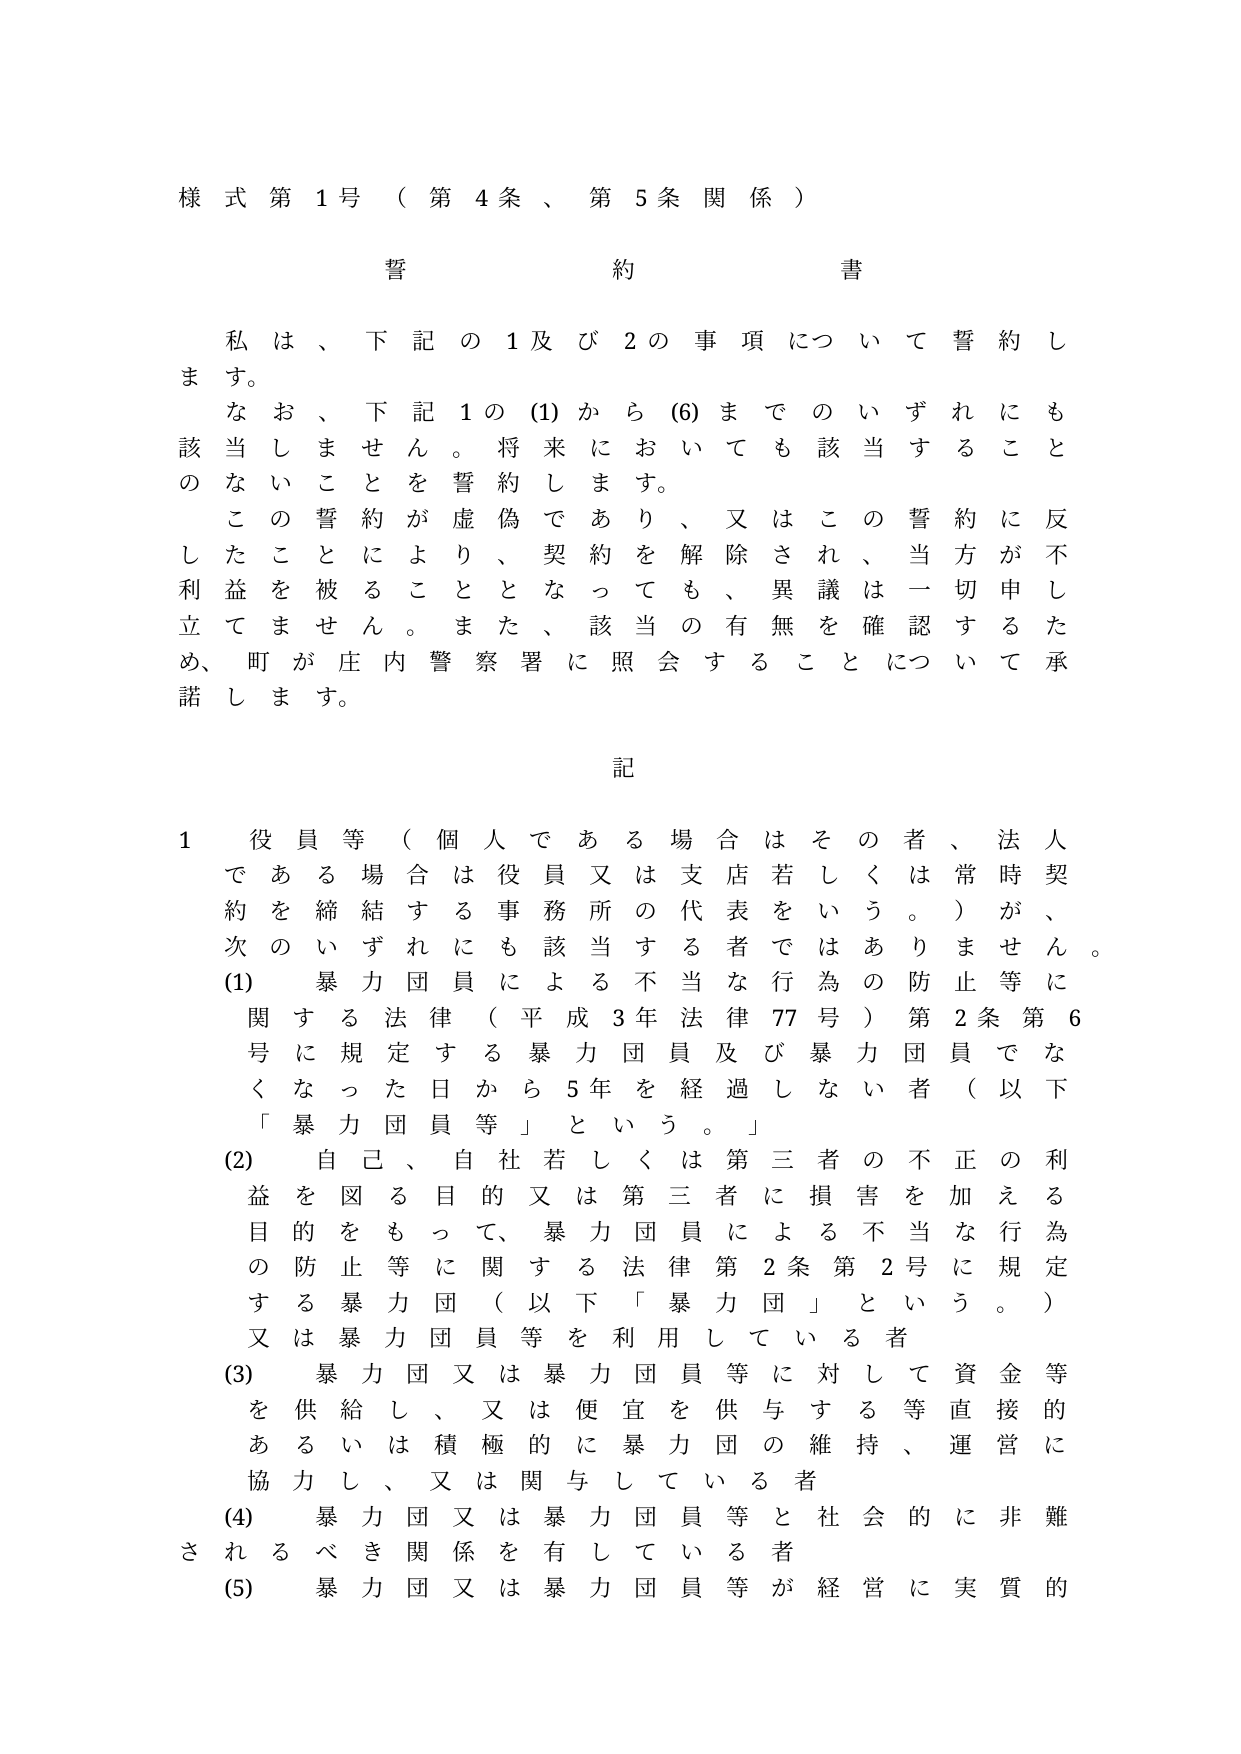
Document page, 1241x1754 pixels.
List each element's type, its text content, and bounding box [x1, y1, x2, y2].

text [178, 1568, 1091, 1604]
text 誓 約 書 [178, 250, 1091, 286]
text (1) 暴力団員による不当な行為の防止等に関する法律（平成3年法律77号）第2条第6号に規定する暴力団員及び暴力団員でなくなった日から5年を経過しない者（以下「暴力団員等」という。」 [178, 963, 1091, 1141]
text (2) 自己、自社若しくは第三者の不正の利益を図る目的又は第三者に損害を加える目的をもって、暴力団員による不当な行為の防止等に関する法律第2条第2号に規定する暴力団（以下「暴力団」という。）又は暴力団員等を利用している者 [178, 1141, 1091, 1355]
text 様式第1号（第4条、第5条関係） [178, 179, 1091, 215]
text 記 [178, 749, 1091, 785]
text なお、下記1の(1)から(6)までのいずれにも該当しません。将来においても該当することのないことを誓約します。 [178, 393, 1091, 500]
text (3) 暴力団又は暴力団員等に対して資金等を供給し、又は便宜を供与する等直接的あるいは積極的に暴力団の維持、運営に協力し、又は関与している者 [178, 1355, 1091, 1497]
text 私は、下記の1及び2の事項について誓約します。 [178, 322, 1091, 393]
text 1 役員等（個人である場合はその者、法人である場合は役員又は支店若しくは常時契約を締結する事務所の代表をいう。）が、次のいずれにも該当する者ではありません。 [178, 820, 1091, 963]
text (4) 暴力団又は暴力団員等と社会的に非難されるべき関係を有している者 [178, 1497, 1091, 1568]
text この誓約が虚偽であり、又はこの誓約に反したことにより、契約を解除され、当方が不利益を被ることとなっても、異議は一切申し立てません。また、該当の有無を確認するため、町が庄内警察署に照会することについて承諾します。 [178, 500, 1091, 713]
